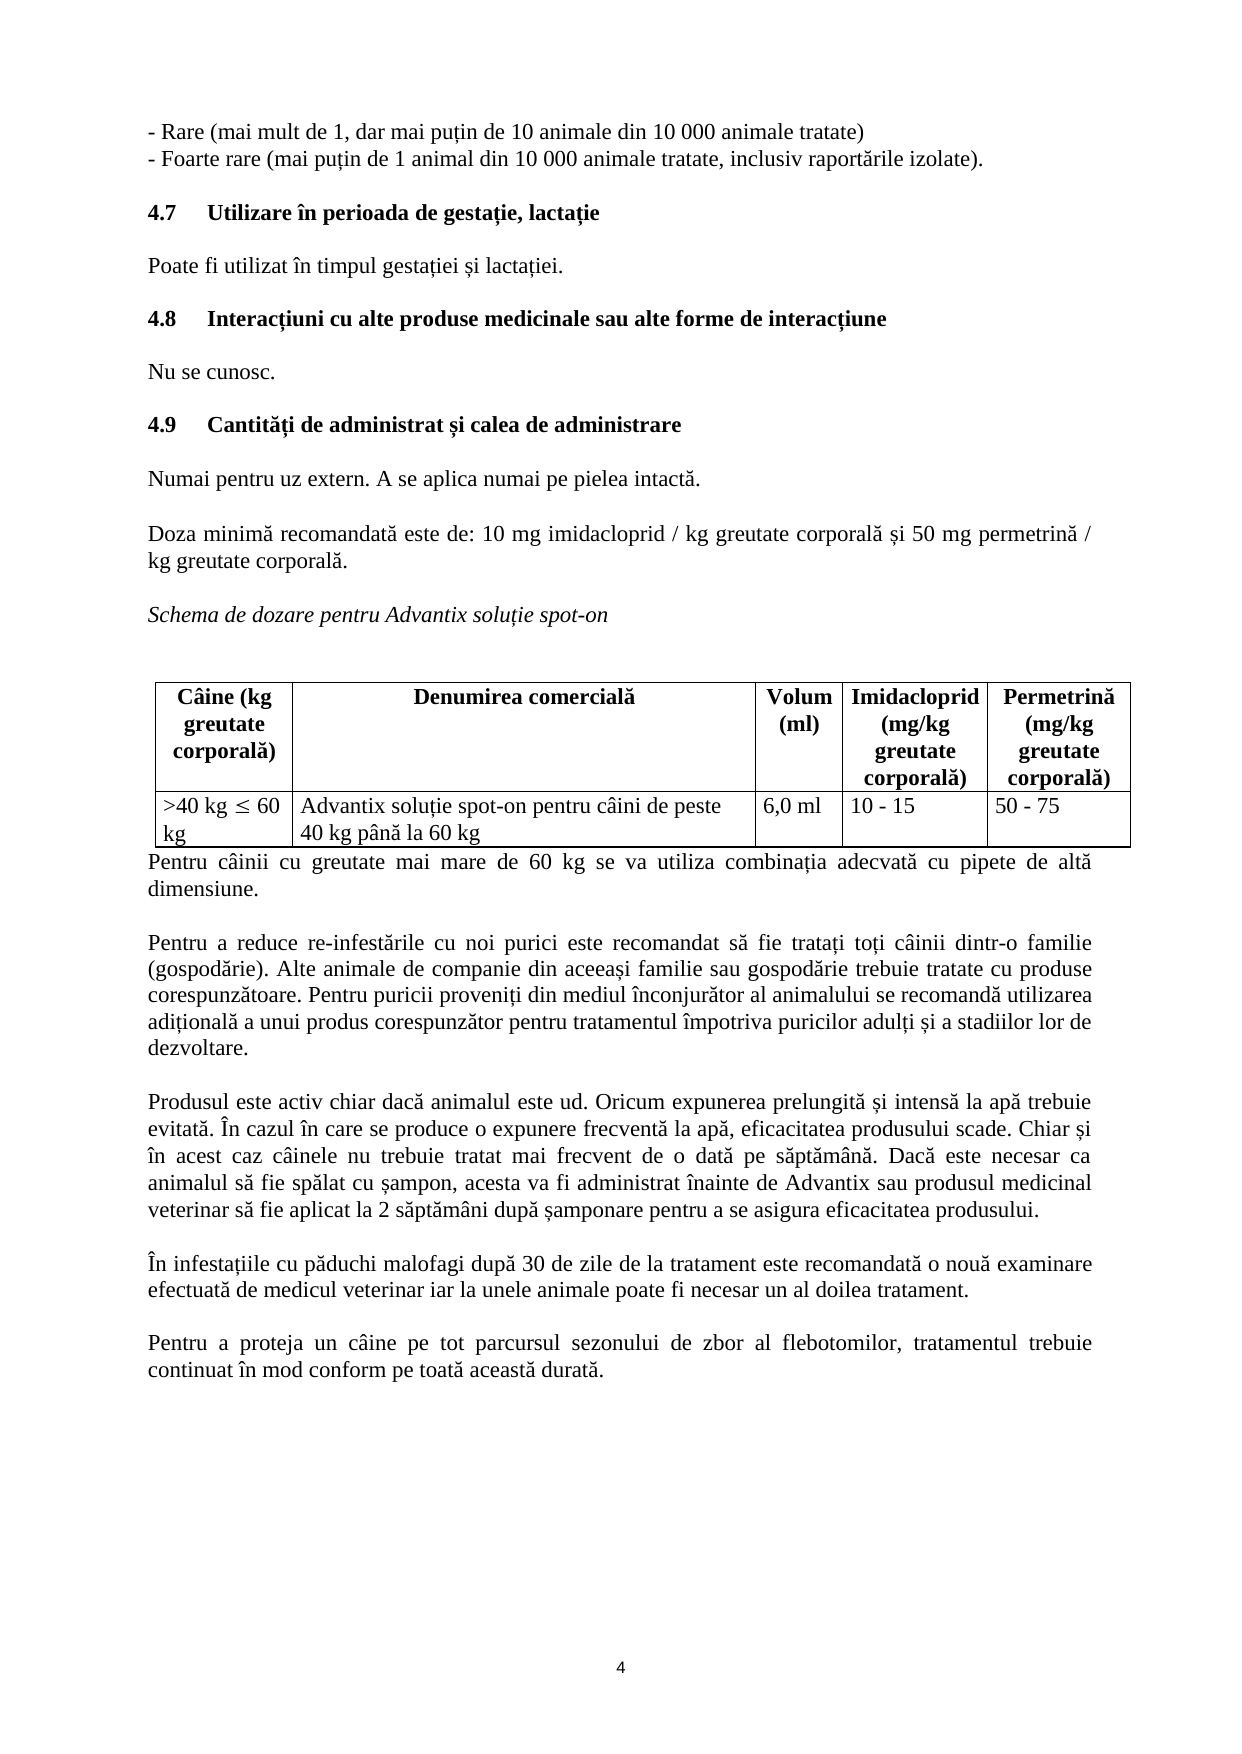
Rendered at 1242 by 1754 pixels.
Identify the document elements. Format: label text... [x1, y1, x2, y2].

table_header Imidacloprid (mg/kg greutate corporală) [843, 683, 987, 791]
table_cell Advantix soluție spot-on pentru câini de peste 40 kg până la 60 kg [293, 792, 755, 846]
table_cell >40 kg 60 kg [156, 792, 292, 846]
text 4.9 Cantități de administrat și calea de administrare [148, 411, 1094, 438]
text Produsul este activ chiar dacă animalul este ud. Oricum expunerea prelungită și intensă la apă trebuie evitată. În cazul în care se produce o expunere frecventă la apă, eficacitatea produsului scade. Chiar și în acest caz câinele nu trebuie tratat mai frecvent de o dată pe săptămână. Dacă este necesar ca animalul să fie spălat cu șampon, acesta va fi administrat înainte de Advantix sau produsul medicinal veterinar să fie aplicat la 2 săptămâni după șamponare pentru a se asigura eficacitatea produsului. [148, 1087, 1094, 1223]
table_header Volum (ml) [756, 683, 842, 791]
table_cell 10 - 15 [843, 792, 987, 846]
text Nu se cunosc. [148, 358, 1094, 384]
text - Rare (mai mult de 1, dar mai puțin de 10 animale din 10 000 animale tratate) [148, 118, 1094, 145]
table_header Câine (kg greutate corporală) [156, 683, 292, 791]
text Pentru a proteja un câine pe tot parcursul sezonului de zbor al flebotomilor, tratamentul trebuie continuat în mod conform pe toată această durată. [148, 1329, 1094, 1383]
text Numai pentru uz extern. A se aplica numai pe pielea intactă. [148, 465, 1094, 492]
list Pentru câinii cu greutate mai mare de 60 kg se va utiliza combinația adecvată cu pipete de altă dimensiune. [148, 847, 1094, 902]
table_header Denumirea comercială [293, 683, 755, 791]
text 4.7 Utilizare în perioada de gestație, lactație [148, 199, 1094, 226]
text Poate fi utilizat în timpul gestației și lactației. [148, 252, 1094, 278]
list Doza minimă recomandată este de: 10 mg imidacloprid / kg greutate corporală și 50 mg permetrină / kg greutate corporală. [148, 519, 1094, 573]
table_header Permetrină (mg/kg greutate corporală) [988, 683, 1130, 791]
text 4.8 Interacțiuni cu alte produse medicinale sau alte forme de interacțiune [148, 305, 1094, 332]
table_cell 50 - 75 [988, 792, 1130, 846]
text - Foarte rare (mai puțin de 1 animal din 10 000 animale tratate, inclusiv raportările izolate). [148, 145, 1094, 172]
text În infestațiile cu păduchi malofagi după 30 de zile de la tratament este recomandată o nouă examinare efectuată de medicul veterinar iar la unele animale poate fi necesar un al doilea tratament. [148, 1250, 1094, 1303]
table_cell 6,0 ml [756, 792, 842, 846]
text Pentru a reduce re-infestările cu noi purici este recomandat să fie tratați toți câinii dintr-o familie (gospodărie). Alte animale de companie din aceeași familie sau gospodărie trebuie tratate cu produse corespunzătoare. Pentru puricii proveniți din mediul înconjurător al animalului se recomandă utilizarea adițională a unui produs corespunzător pentru tratamentul împotriva puricilor adulți și a stadiilor lor de dezvoltare. [148, 929, 1094, 1060]
list Schema de dozare pentru Advantix soluție spot-on [148, 601, 1094, 628]
